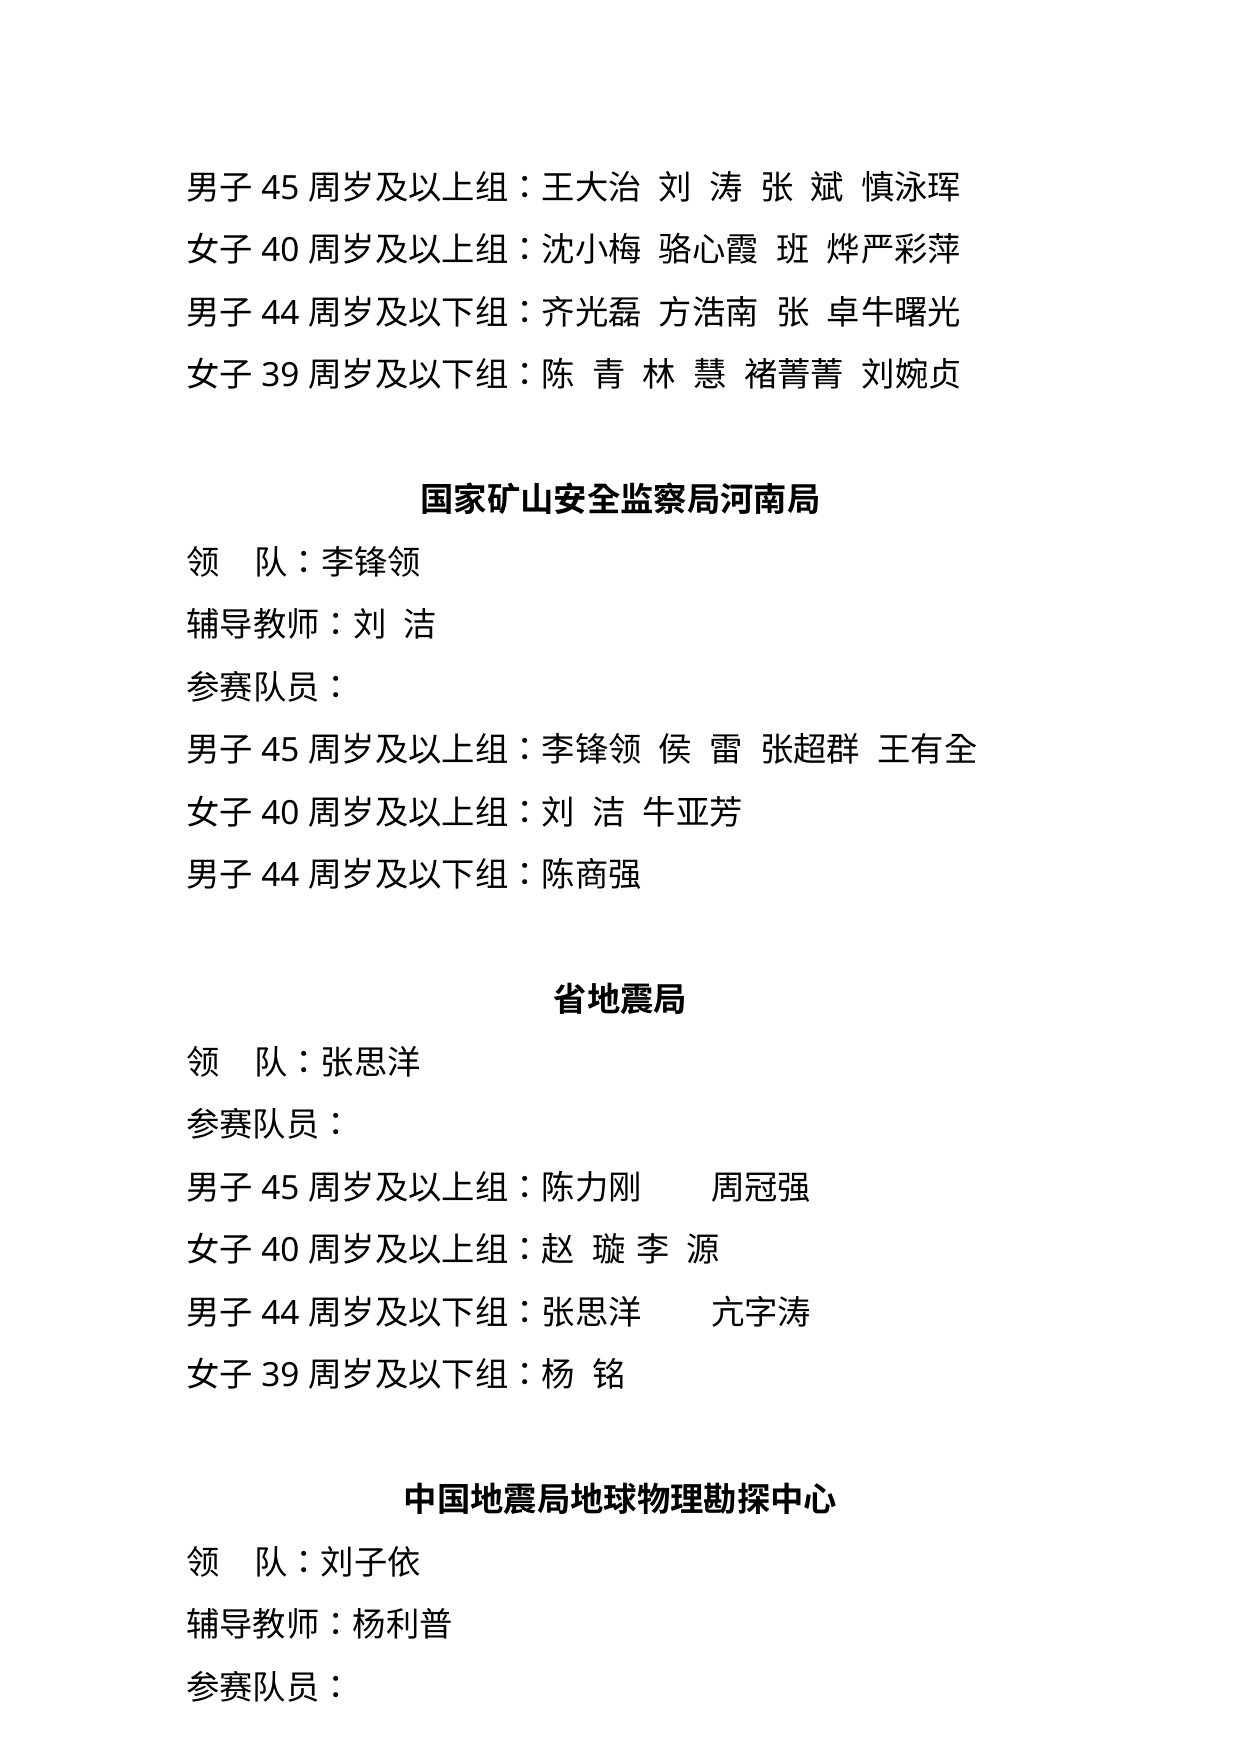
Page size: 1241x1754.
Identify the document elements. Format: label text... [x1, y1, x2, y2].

text 女子 40 周岁及以上组：刘 洁 牛亚芳 [186, 774, 1054, 837]
text 女子 40 周岁及以上组：沈小梅 骆心霞 班 烨 严彩萍 [186, 212, 1054, 274]
text 参赛队员： [186, 1087, 1054, 1149]
text 男子 45 周岁及以上组：李锋领 侯 雷 张超群 王有全 [186, 712, 1054, 774]
text 女子 39 周岁及以下组：杨 铭 [186, 1337, 1054, 1399]
text 领 队：刘子依 [186, 1524, 1054, 1587]
text 男子 44 周岁及以下组：陈商强 [186, 837, 1054, 899]
text 参赛队员： [186, 1649, 1054, 1712]
text 辅导教师：杨利普 [186, 1587, 1054, 1649]
text 女子 40 周岁及以上组：赵 璇 李 源 [186, 1212, 1054, 1274]
text 省地震局 [186, 962, 1054, 1024]
text 领 队：张思洋 [186, 1024, 1054, 1087]
text 男子 45 周岁及以上组：陈力刚 周冠强 [186, 1149, 1054, 1212]
text 男子 45 周岁及以上组：王大治 刘 涛 张 斌 慎泳珲 [186, 149, 1054, 212]
text 女子 39 周岁及以下组：陈 青 林 慧 褚菁菁 刘婉贞 [186, 337, 1054, 399]
text 男子 44 周岁及以下组：张思洋 亢字涛 [186, 1274, 1054, 1337]
text 男子 44 周岁及以下组：齐光磊 方浩南 张 卓 牛曙光 [186, 274, 1054, 337]
text 领 队：李锋领 [186, 524, 1054, 587]
text 国家矿山安全监察局河南局 [186, 462, 1054, 524]
text 参赛队员： [186, 649, 1054, 712]
text 辅导教师：刘 洁 [186, 587, 1054, 649]
text 中国地震局地球物理勘探中心 [186, 1462, 1054, 1524]
